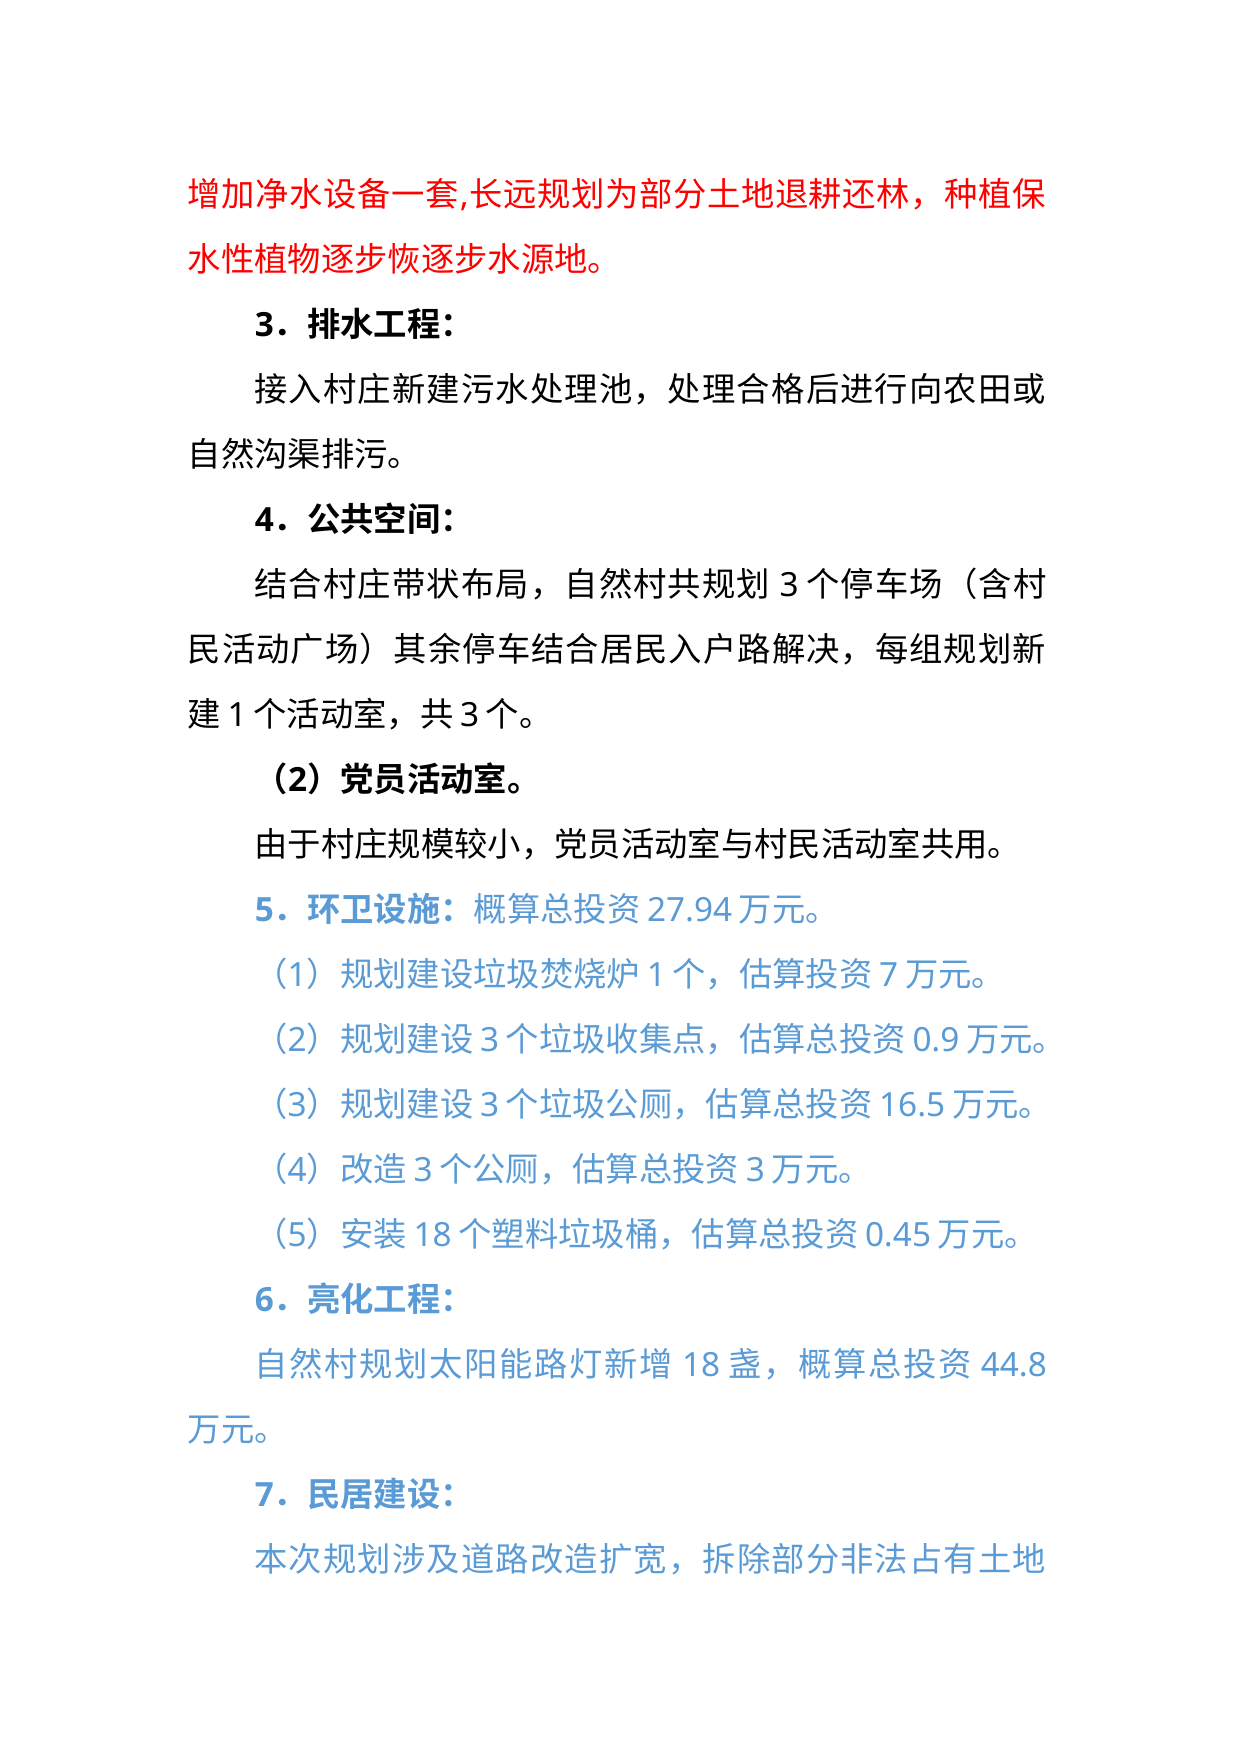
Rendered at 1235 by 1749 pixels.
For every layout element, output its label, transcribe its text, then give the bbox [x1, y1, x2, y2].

text 由于村庄规模较小，党员活动室与村民活动室共用。 [187, 809, 1047, 874]
text 结合村庄带状布局，自然村共规划3个停车场（含村民活动广场）其余停车结合居民入户路解决，每组规划新建1个活动室，共3个。 [187, 549, 1047, 744]
text 5．环卫设施：概算总投资27.94万元。 [187, 874, 1047, 939]
text 4．公共空间： [187, 484, 1047, 549]
text （2）党员活动室。 [187, 744, 1047, 809]
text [187, 159, 1047, 289]
text 3．排水工程： [187, 289, 1047, 354]
text （5）安装18个塑料垃圾桶，估算总投资0.45万元。 [187, 1199, 1047, 1264]
text 6．亮化工程： [187, 1264, 1047, 1329]
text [187, 1524, 1047, 1589]
text 自然村规划太阳能路灯新增18盏，概算总投资44.8万元。 [187, 1329, 1047, 1459]
text （4）改造3个公厕，估算总投资3万元。 [187, 1134, 1047, 1199]
text （2）规划建设3个垃圾收集点，估算总投资0.9万元。 [187, 1004, 1047, 1069]
text 7．民居建设： [187, 1459, 1047, 1524]
text （1）规划建设垃圾焚烧炉1个，估算投资7万元。 [187, 939, 1047, 1004]
text （3）规划建设3个垃圾公厕，估算总投资16.5万元。 [187, 1069, 1047, 1134]
text 接入村庄新建污水处理池，处理合格后进行向农田或自然沟渠排污。 [187, 354, 1047, 484]
